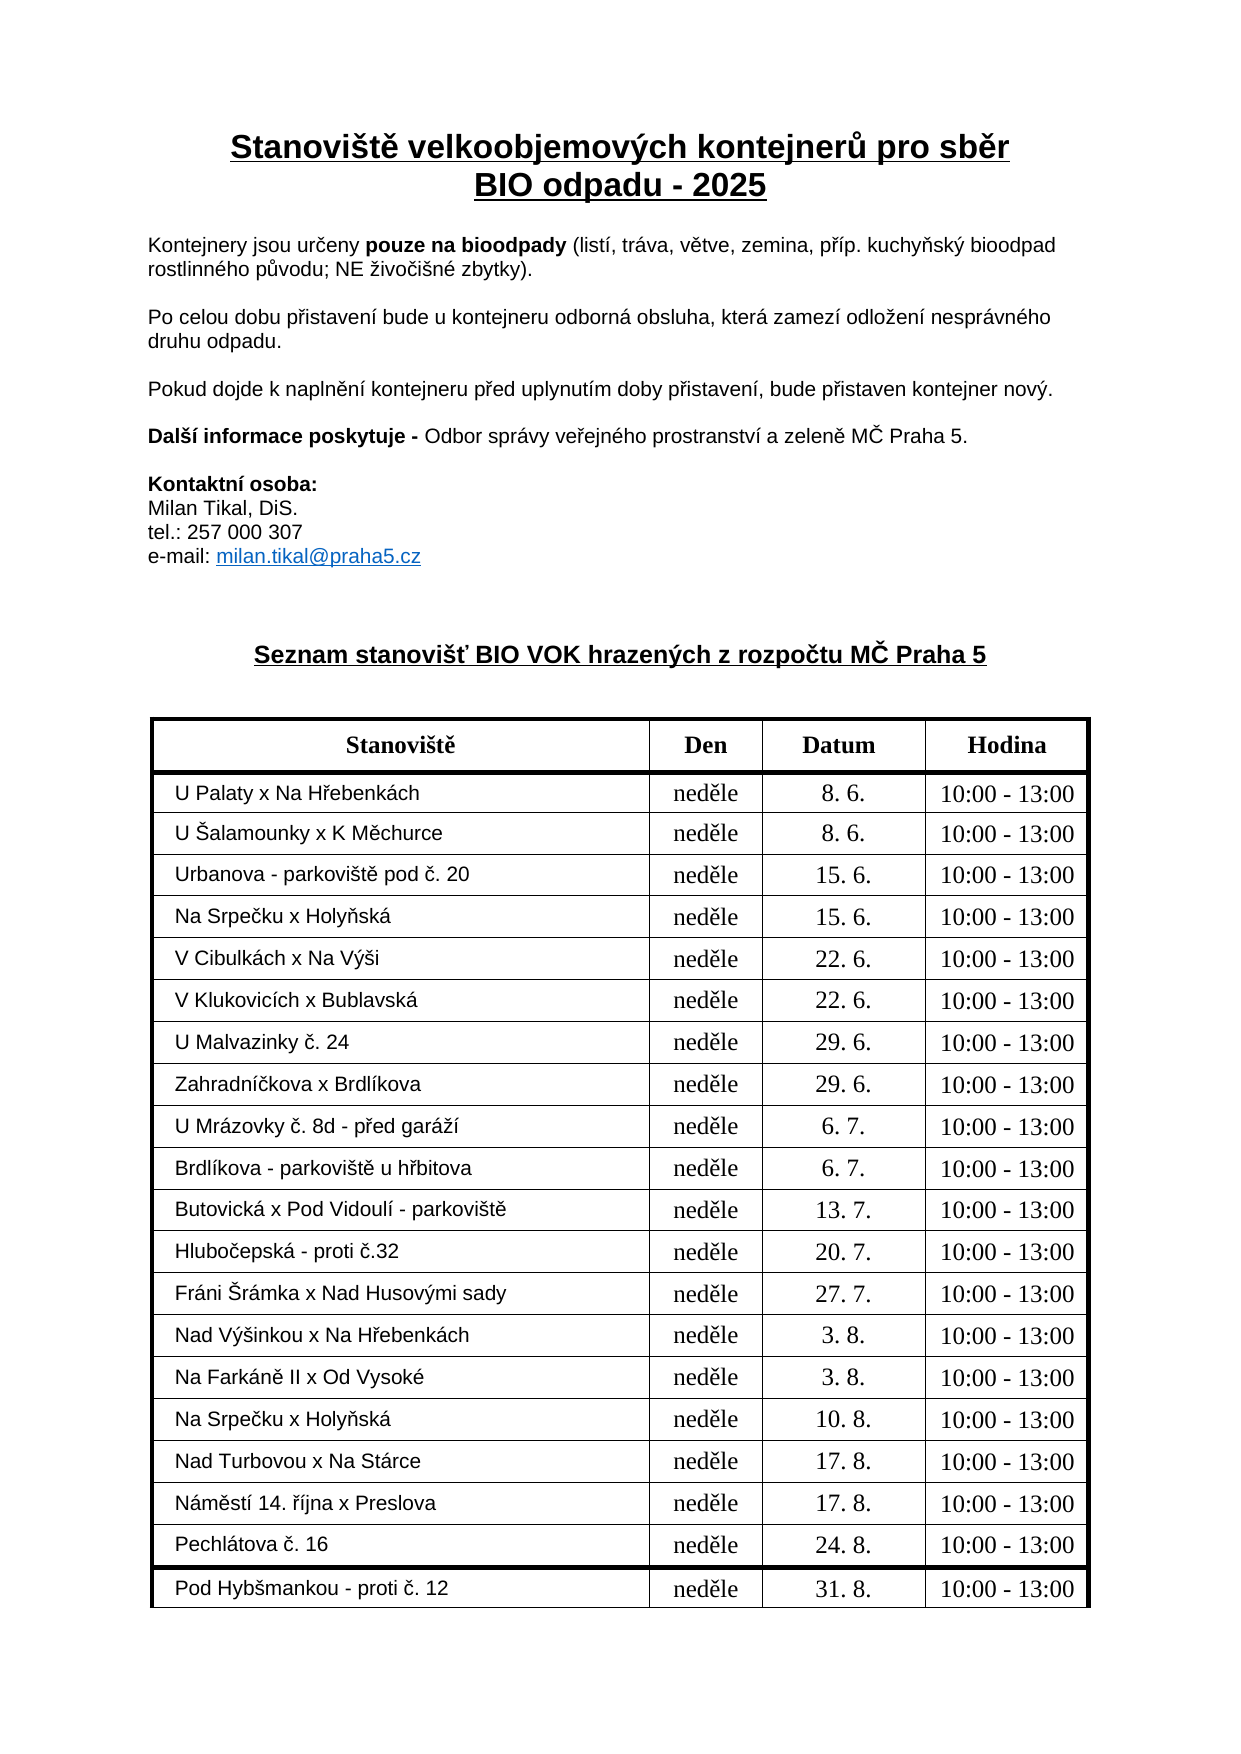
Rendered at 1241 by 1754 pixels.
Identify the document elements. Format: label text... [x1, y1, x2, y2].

table_cell 15. 6. [763, 855, 925, 895]
table_cell Náměstí 14. října x Preslova [154, 1483, 649, 1523]
table_cell neděle [650, 1106, 762, 1147]
table_cell 10:00 - 13:00 [926, 855, 1086, 895]
table_cell 22. 6. [763, 980, 925, 1021]
table_cell Nad Výšinkou x Na Hřebenkách [154, 1315, 649, 1356]
table_cell neděle [650, 1064, 762, 1105]
table_cell neděle [650, 1483, 762, 1523]
table_cell 10:00 - 13:00 [926, 1441, 1086, 1482]
table_cell neděle [650, 1315, 762, 1356]
table_cell 10:00 - 13:00 [926, 1525, 1086, 1565]
table_cell 10:00 - 13:00 [926, 1357, 1086, 1398]
table_cell U Šalamounky x K Měchurce [154, 813, 649, 853]
table_cell 10:00 - 13:00 [926, 1273, 1086, 1314]
table_cell Na Srpečku x Holyňská [154, 1399, 649, 1440]
table_cell 10:00 - 13:00 [926, 1148, 1086, 1188]
table_cell 10. 8. [763, 1399, 925, 1440]
table_cell Urbanova - parkoviště pod č. 20 [154, 855, 649, 895]
table_cell Pechlátova č. 16 [154, 1525, 649, 1565]
table_cell 6. 7. [763, 1148, 925, 1188]
table_cell neděle [650, 938, 762, 979]
text Stanoviště velkoobjemových kontejnerů pro sběr [148, 127, 1093, 166]
text Kontejnery jsou určeny pouze na bioodpady (listí, tráva, větve, zemina, příp. kuchyňský bioodpad rostlinného původu; NE živočišné zbytky). [148, 233, 1093, 281]
table_header Den [650, 721, 762, 770]
table_header Stanoviště [154, 721, 649, 770]
text Po celou dobu přistavení bude u kontejneru odborná obsluha, která zamezí odložení nesprávného druhu odpadu. [148, 304, 1093, 352]
text tel.: 257 000 307 [148, 520, 1093, 544]
text Pokud dojde k naplnění kontejneru před uplynutím doby přistavení, bude přistaven kontejner nový. [148, 376, 1093, 400]
table_cell neděle [650, 1399, 762, 1440]
table_cell 8. 6. [763, 775, 925, 812]
table_cell V Cibulkách x Na Výši [154, 938, 649, 979]
table_cell Butovická x Pod Vidoulí - parkoviště [154, 1190, 649, 1230]
table_cell 10:00 - 13:00 [926, 775, 1086, 812]
text Další informace poskytuje - Odbor správy veřejného prostranství a zeleně MČ Praha 5. [148, 424, 1093, 448]
table_cell 10:00 - 13:00 [926, 1190, 1086, 1230]
table_cell 6. 7. [763, 1106, 925, 1147]
table_cell neděle [650, 1441, 762, 1482]
table_cell 10:00 - 13:00 [926, 1399, 1086, 1440]
table_cell 8. 6. [763, 813, 925, 853]
table_cell neděle [650, 896, 762, 937]
table_cell 10:00 - 13:00 [926, 813, 1086, 853]
table_cell 10:00 - 13:00 [926, 1064, 1086, 1105]
table_cell neděle [650, 1231, 762, 1272]
table_cell 15. 6. [763, 896, 925, 937]
table_cell neděle [650, 775, 762, 812]
table_cell 24. 8. [763, 1525, 925, 1565]
table_cell 3. 8. [763, 1315, 925, 1356]
table_cell 29. 6. [763, 1022, 925, 1063]
table_cell neděle [650, 1357, 762, 1398]
text Seznam stanovišť BIO VOK hrazených z rozpočtu MČ Praha 5 [148, 640, 1093, 669]
table_cell neděle [650, 980, 762, 1021]
table_header Hodina [926, 721, 1086, 770]
table_cell 17. 8. [763, 1483, 925, 1523]
table_cell neděle [650, 855, 762, 895]
table_cell 3. 8. [763, 1357, 925, 1398]
text Kontaktní osoba: [148, 472, 1093, 496]
table_cell Fráni Šrámka x Nad Husovými sady [154, 1273, 649, 1314]
table_cell 10:00 - 13:00 [926, 938, 1086, 979]
table_cell neděle [650, 1273, 762, 1314]
table_cell Na Srpečku x Holyňská [154, 896, 649, 937]
table_cell U Mrázovky č. 8d - před garáží [154, 1106, 649, 1147]
table_cell U Palaty x Na Hřebenkách [154, 775, 649, 812]
table_cell 10:00 - 13:00 [926, 1022, 1086, 1063]
table_cell Pod Hybšmankou - proti č. 12 [154, 1570, 649, 1607]
text BIO odpadu - 2025 [148, 166, 1093, 204]
table_cell neděle [650, 1148, 762, 1188]
table_cell neděle [650, 1022, 762, 1063]
table_cell Zahradníčkova x Brdlíkova [154, 1064, 649, 1105]
table_cell neděle [650, 1190, 762, 1230]
table_cell 10:00 - 13:00 [926, 1570, 1086, 1607]
table_cell neděle [650, 1525, 762, 1565]
table_cell neděle [650, 813, 762, 853]
table_cell 10:00 - 13:00 [926, 1315, 1086, 1356]
table_cell Hlubočepská - proti č.32 [154, 1231, 649, 1272]
table_cell 29. 6. [763, 1064, 925, 1105]
table_cell 17. 8. [763, 1441, 925, 1482]
table_cell 10:00 - 13:00 [926, 1106, 1086, 1147]
table_cell 10:00 - 13:00 [926, 1231, 1086, 1272]
table_cell 10:00 - 13:00 [926, 980, 1086, 1021]
table_cell neděle [650, 1570, 762, 1607]
table_cell 31. 8. [763, 1570, 925, 1607]
table_cell 13. 7. [763, 1190, 925, 1230]
table_cell 10:00 - 13:00 [926, 1483, 1086, 1523]
table_cell V Klukovicích x Bublavská [154, 980, 649, 1021]
table_cell 27. 7. [763, 1273, 925, 1314]
table_cell 20. 7. [763, 1231, 925, 1272]
text e-mail: milan.tikal@praha5.cz [148, 544, 1093, 568]
table_cell Nad Turbovou x Na Stárce [154, 1441, 649, 1482]
table_cell Brdlíkova - parkoviště u hřbitova [154, 1148, 649, 1188]
table_cell Na Farkáně II x Od Vysoké [154, 1357, 649, 1398]
table_cell 22. 6. [763, 938, 925, 979]
table_cell U Malvazinky č. 24 [154, 1022, 649, 1063]
text Milan Tikal, DiS. [148, 496, 1093, 520]
table_header Datum [763, 721, 925, 770]
table_cell 10:00 - 13:00 [926, 896, 1086, 937]
